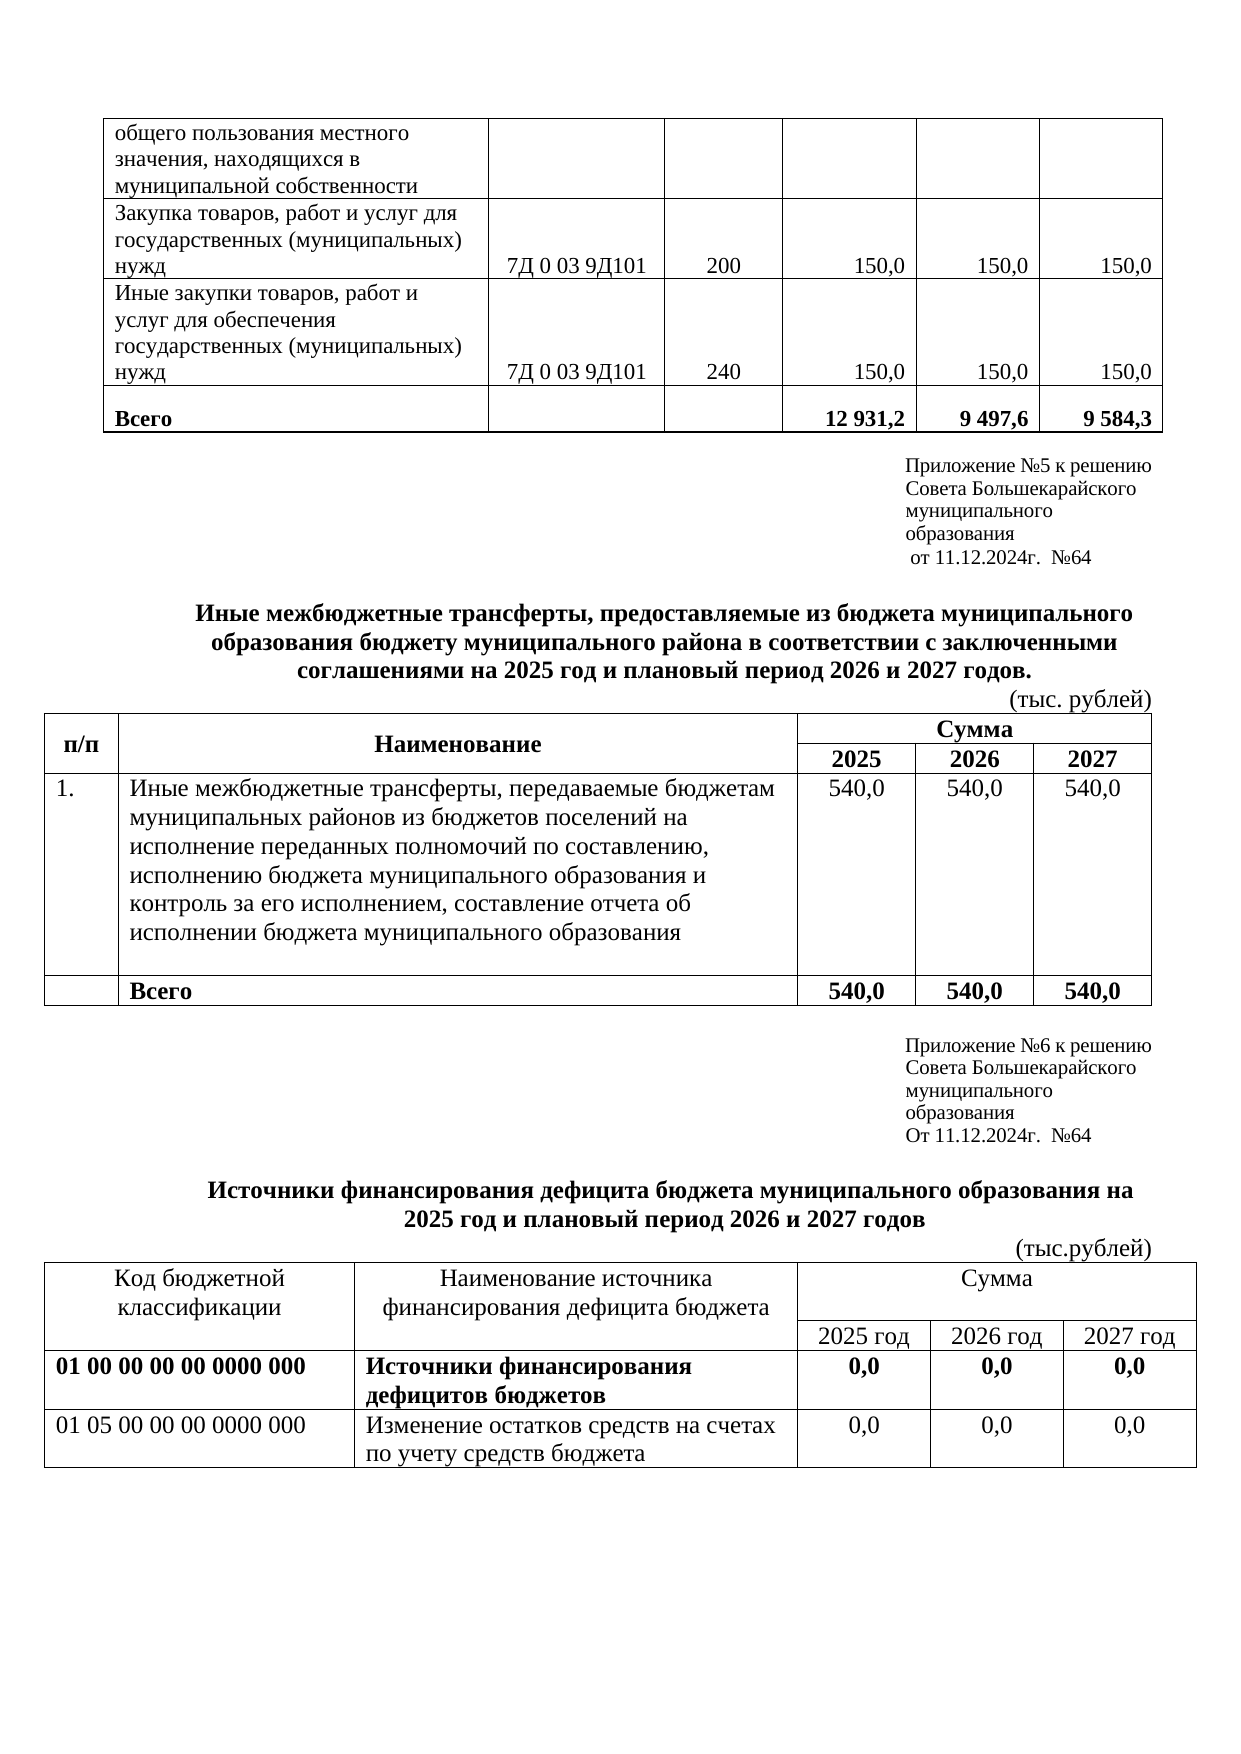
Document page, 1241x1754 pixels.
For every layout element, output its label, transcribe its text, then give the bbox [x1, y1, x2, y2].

text от 11.12.2024г. №64 [767, 545, 1152, 569]
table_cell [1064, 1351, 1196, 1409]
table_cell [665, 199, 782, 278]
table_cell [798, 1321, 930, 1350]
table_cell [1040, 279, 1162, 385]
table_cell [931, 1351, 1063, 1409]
text От 11.12.2024г. №64 [905, 1124, 1152, 1147]
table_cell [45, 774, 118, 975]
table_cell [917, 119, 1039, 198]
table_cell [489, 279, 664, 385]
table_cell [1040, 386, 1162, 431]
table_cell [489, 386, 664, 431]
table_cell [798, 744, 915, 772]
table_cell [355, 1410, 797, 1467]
text Совета Большекарайского муниципального образования [905, 1057, 1152, 1124]
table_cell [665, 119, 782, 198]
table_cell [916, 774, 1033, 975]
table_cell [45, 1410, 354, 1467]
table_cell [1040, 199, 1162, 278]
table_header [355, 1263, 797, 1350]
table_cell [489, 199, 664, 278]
text Источники финансирования дефицита бюджета муниципального образования на 2025 год и плановый период 2026 и 2027 годов [177, 1176, 1152, 1233]
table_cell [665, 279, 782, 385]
text (тыс. рублей) [177, 684, 1152, 713]
text (тыс.рублей) [177, 1233, 1152, 1262]
text Иные межбюджетные трансферты, предоставляемые из бюджета муниципального образования бюджету муниципального района в соответствии с заключенными соглашениями на 2025 год и плановый период 2026 и 2027 годов. [177, 598, 1152, 684]
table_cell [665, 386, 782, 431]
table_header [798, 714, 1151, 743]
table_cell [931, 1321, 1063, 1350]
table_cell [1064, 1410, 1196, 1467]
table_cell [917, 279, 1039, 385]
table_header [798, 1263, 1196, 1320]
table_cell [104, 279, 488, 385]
text Приложение №5 к решению [905, 455, 1152, 477]
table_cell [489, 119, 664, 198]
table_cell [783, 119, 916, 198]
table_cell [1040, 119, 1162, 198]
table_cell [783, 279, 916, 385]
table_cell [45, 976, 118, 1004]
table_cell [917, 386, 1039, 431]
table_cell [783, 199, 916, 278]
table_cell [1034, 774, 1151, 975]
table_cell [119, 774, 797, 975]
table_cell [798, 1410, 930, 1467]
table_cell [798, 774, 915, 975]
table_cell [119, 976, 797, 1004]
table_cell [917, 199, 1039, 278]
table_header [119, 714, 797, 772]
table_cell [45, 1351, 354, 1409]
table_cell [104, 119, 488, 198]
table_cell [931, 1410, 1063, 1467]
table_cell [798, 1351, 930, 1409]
text Приложение №6 к решению [905, 1034, 1152, 1057]
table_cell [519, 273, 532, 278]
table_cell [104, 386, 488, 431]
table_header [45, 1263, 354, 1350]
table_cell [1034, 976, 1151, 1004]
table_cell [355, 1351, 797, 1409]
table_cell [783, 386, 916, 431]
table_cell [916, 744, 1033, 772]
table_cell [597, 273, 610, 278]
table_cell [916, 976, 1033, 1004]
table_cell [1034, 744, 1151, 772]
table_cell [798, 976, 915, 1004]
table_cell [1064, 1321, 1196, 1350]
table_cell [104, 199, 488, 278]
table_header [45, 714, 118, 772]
text Совета Большекарайского муниципального образования [905, 477, 1152, 545]
